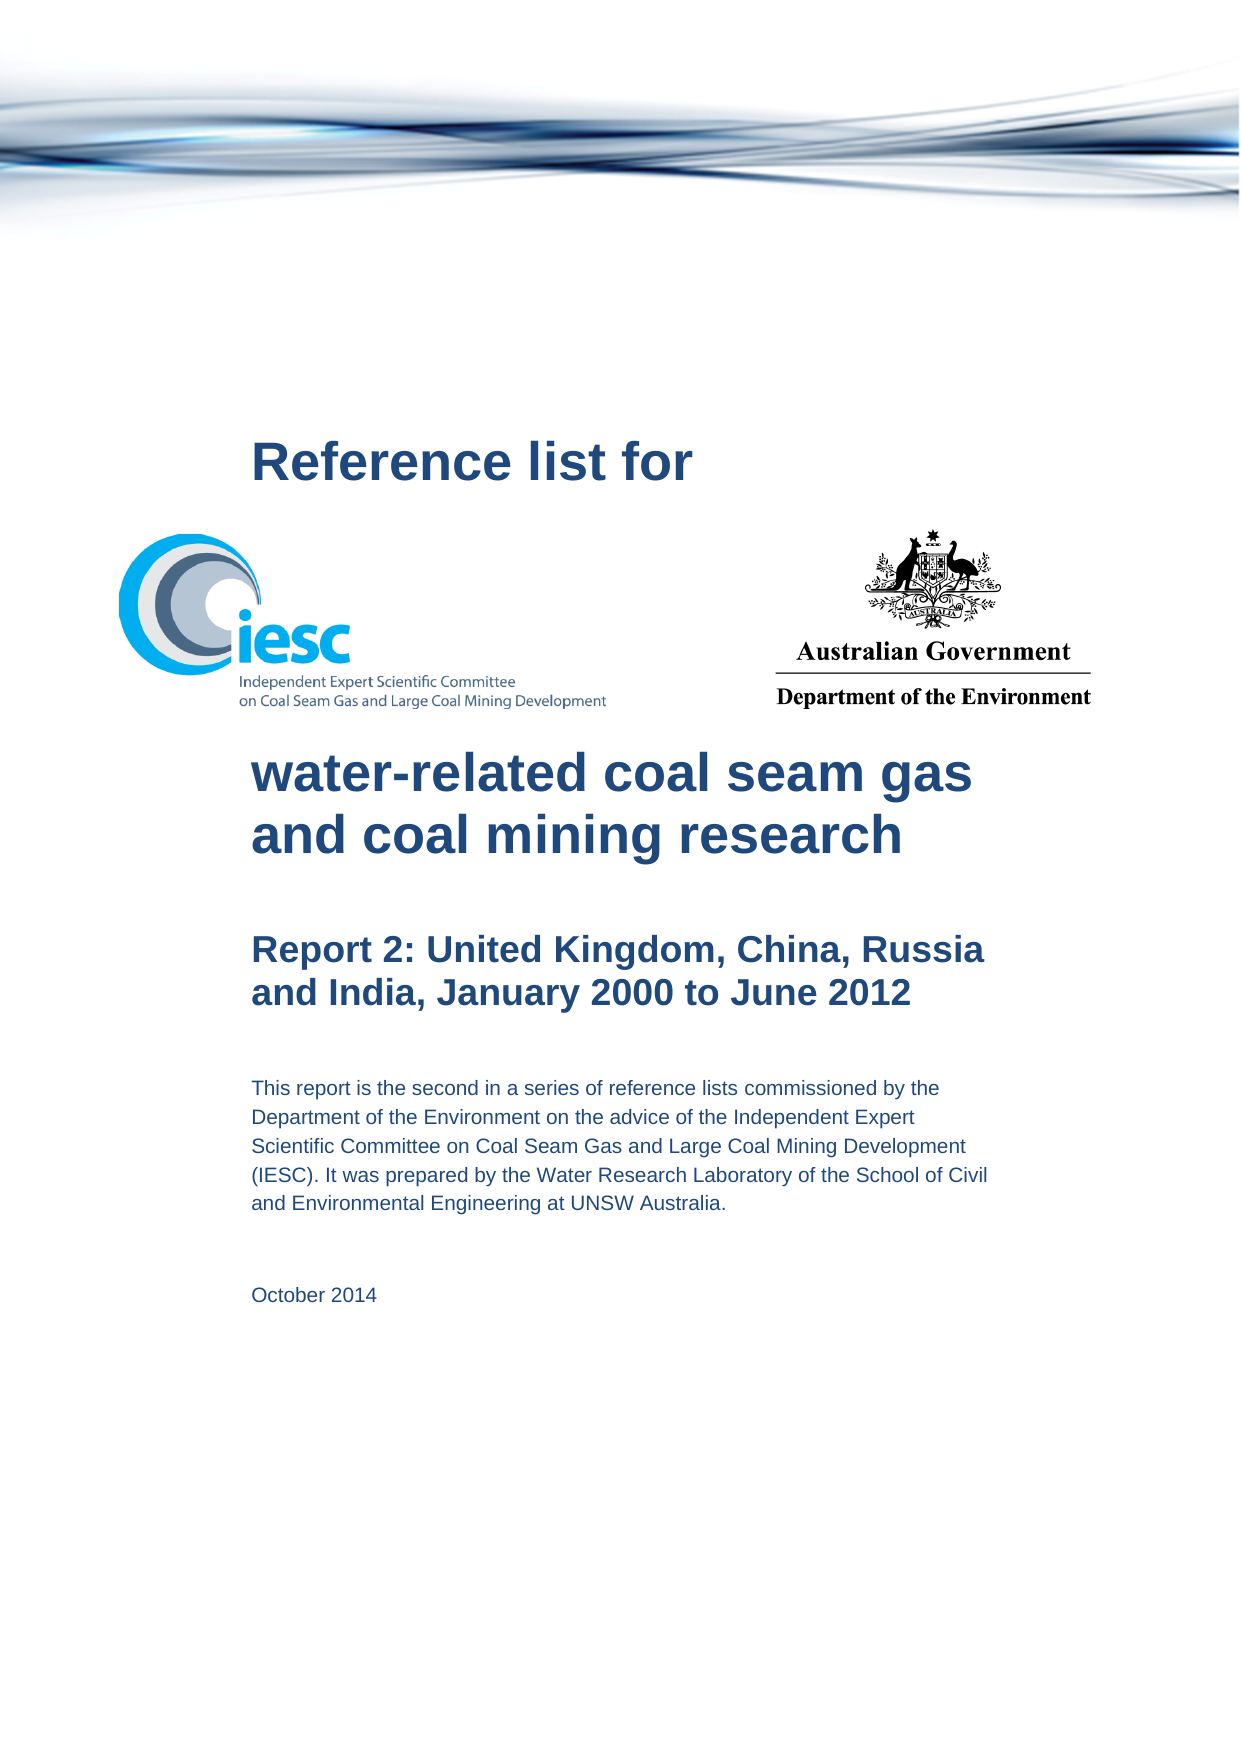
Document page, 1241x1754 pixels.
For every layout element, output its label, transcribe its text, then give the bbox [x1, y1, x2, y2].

text October 2014 [251, 1282, 990, 1306]
picture [206, 534, 251, 566]
text Reference list for water-related coal seam gas and coal mining research [251, 430, 990, 865]
picture [990, 496, 1123, 741]
picture [119, 534, 174, 589]
text Report 2: United Kingdom, China, Russia and India, January 2000 to June 2012 [251, 927, 990, 1014]
text This report is the second in a series of reference lists commissioned by the Department of the Environment on the advice of the Independent Expert Scientific Committee on Coal Seam Gas and Large Coal Mining Development (IESC). It was prepared by the Water Research Laboratory of the School of Civil and Environmental Engineering at UNSW Australia. [251, 1076, 990, 1215]
picture [119, 544, 251, 709]
picture [0, 33, 1241, 241]
